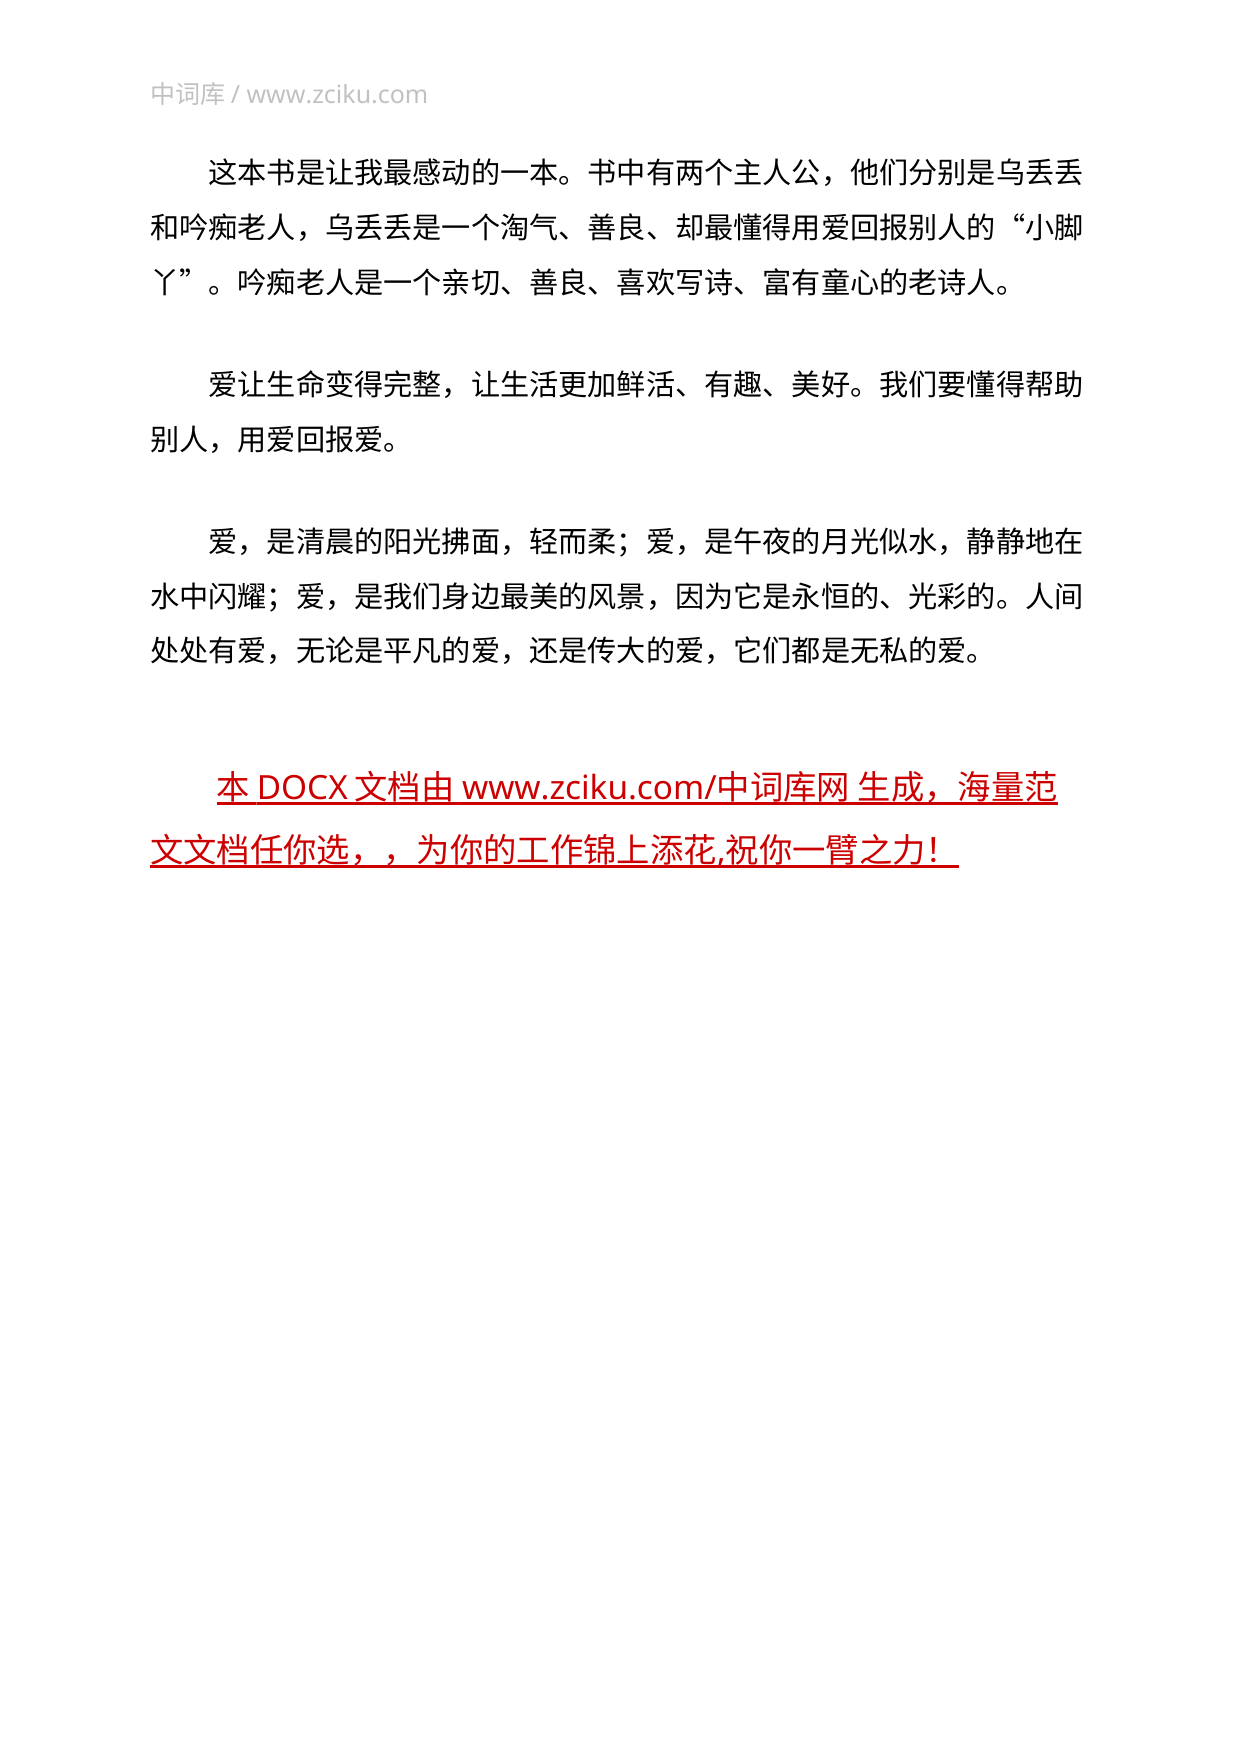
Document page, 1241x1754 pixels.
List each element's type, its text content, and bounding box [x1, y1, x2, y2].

text 爱，是清晨的阳光拂面，轻而柔；爱，是午夜的月光似水，静静地在水中闪耀；爱，是我们身边最美的风景，因为它是永恒的、光彩的。人间处处有爱，无论是平凡的爱，还是传大的爱，它们都是无私的爱。 [150, 518, 1090, 670]
text 这本书是让我最感动的一本。书中有两个主人公，他们分别是乌丢丢和吟痴老人，乌丢丢是一个淘气、善良、却最懂得用爱回报别人的“小脚丫”。吟痴老人是一个亲切、善良、喜欢写诗、富有童心的老诗人。 [150, 150, 1090, 302]
text 爱让生命变得完整，让生活更加鲜活、有趣、美好。我们要懂得帮助别人，用爱回报爱。 [150, 362, 1090, 459]
text 本DOCX文档由 www.zciku.com/中词库网 生成，海量范文文档任你选，，为你的工作锦上添花,祝你一臂之力！ [150, 761, 1090, 872]
